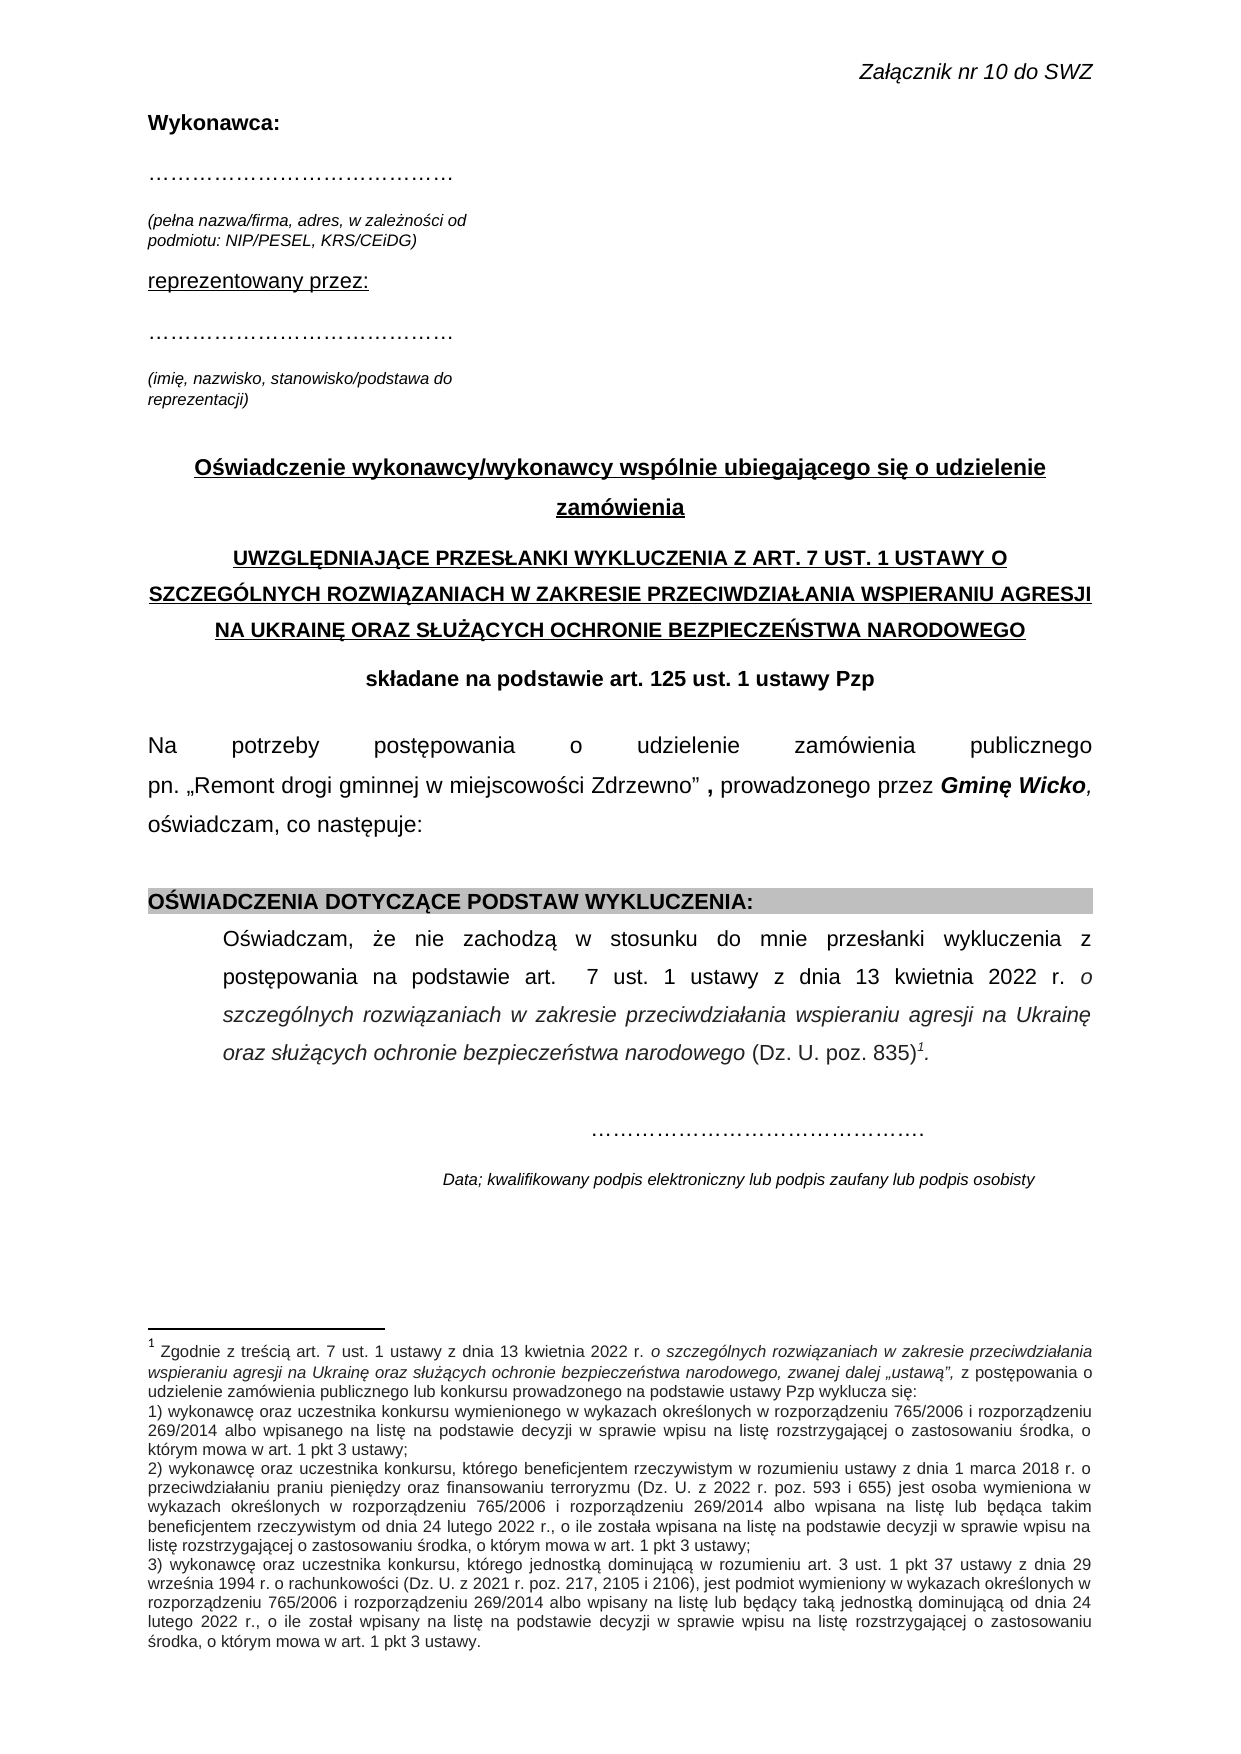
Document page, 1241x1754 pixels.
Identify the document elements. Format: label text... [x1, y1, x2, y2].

text UWZGLĘDNIAJĄCE PRZESŁANKI WYKLUCZENIA Z ART. 7 UST. 1 USTAWY o szczególnych rozwiązaniach w zakresie przeciwdziałania wspieraniu agresji na Ukrainę oraz służących ochronie bezpieczeństwa narodowego [148, 546, 1093, 642]
text …………………………………… [148, 319, 472, 344]
text Data; kwalifikowany podpis elektroniczny lub podpis zaufany lub podpis osobisty [148, 1170, 1093, 1189]
text Oświadczenie wykonawcy/wykonawcy wspólnie ubiegającego się o udzielenie zamówienia [148, 454, 1093, 520]
text Wykonawca: [148, 109, 1093, 135]
text Oświadczam, że nie zachodzą w stosunku do mnie przesłanki wykluczenia z postępowania na podstawie art. 7 ust. 1 ustawy z dnia 13 kwietnia 2022 r. o szczególnych rozwiązaniach w zakresie przeciwdziałania wspieraniu agresji na Ukrainę oraz służących ochronie bezpieczeństwa narodowego (Dz. U. poz. 835). [223, 926, 1093, 1065]
text …………………………………… [148, 160, 472, 185]
text ………………………………………. [148, 1115, 1093, 1141]
text OŚWIADCZENIA DOTYCZĄCE PODSTAW WYKLUCZENIA: [148, 888, 1093, 914]
text Na potrzeby postępowania o udzielenie zamówienia publicznego pn. „Remont drogi gminnej w miejscowości Zdrzewno” , prowadzonego przez Gminę Wicko, oświadczam, co następuje: [148, 732, 1093, 838]
text (pełna nazwa/firma, adres, w zależności od podmiotu: NIP/PESEL, KRS/CEiDG) [148, 210, 472, 250]
text (imię, nazwisko, stanowisko/podstawa do reprezentacji) [148, 369, 472, 409]
text składane na podstawie art. 125 ust. 1 ustawy Pzp [148, 666, 1093, 691]
text Załącznik nr 10 do SWZ [148, 59, 1093, 84]
text reprezentowany przez: [148, 268, 1093, 293]
